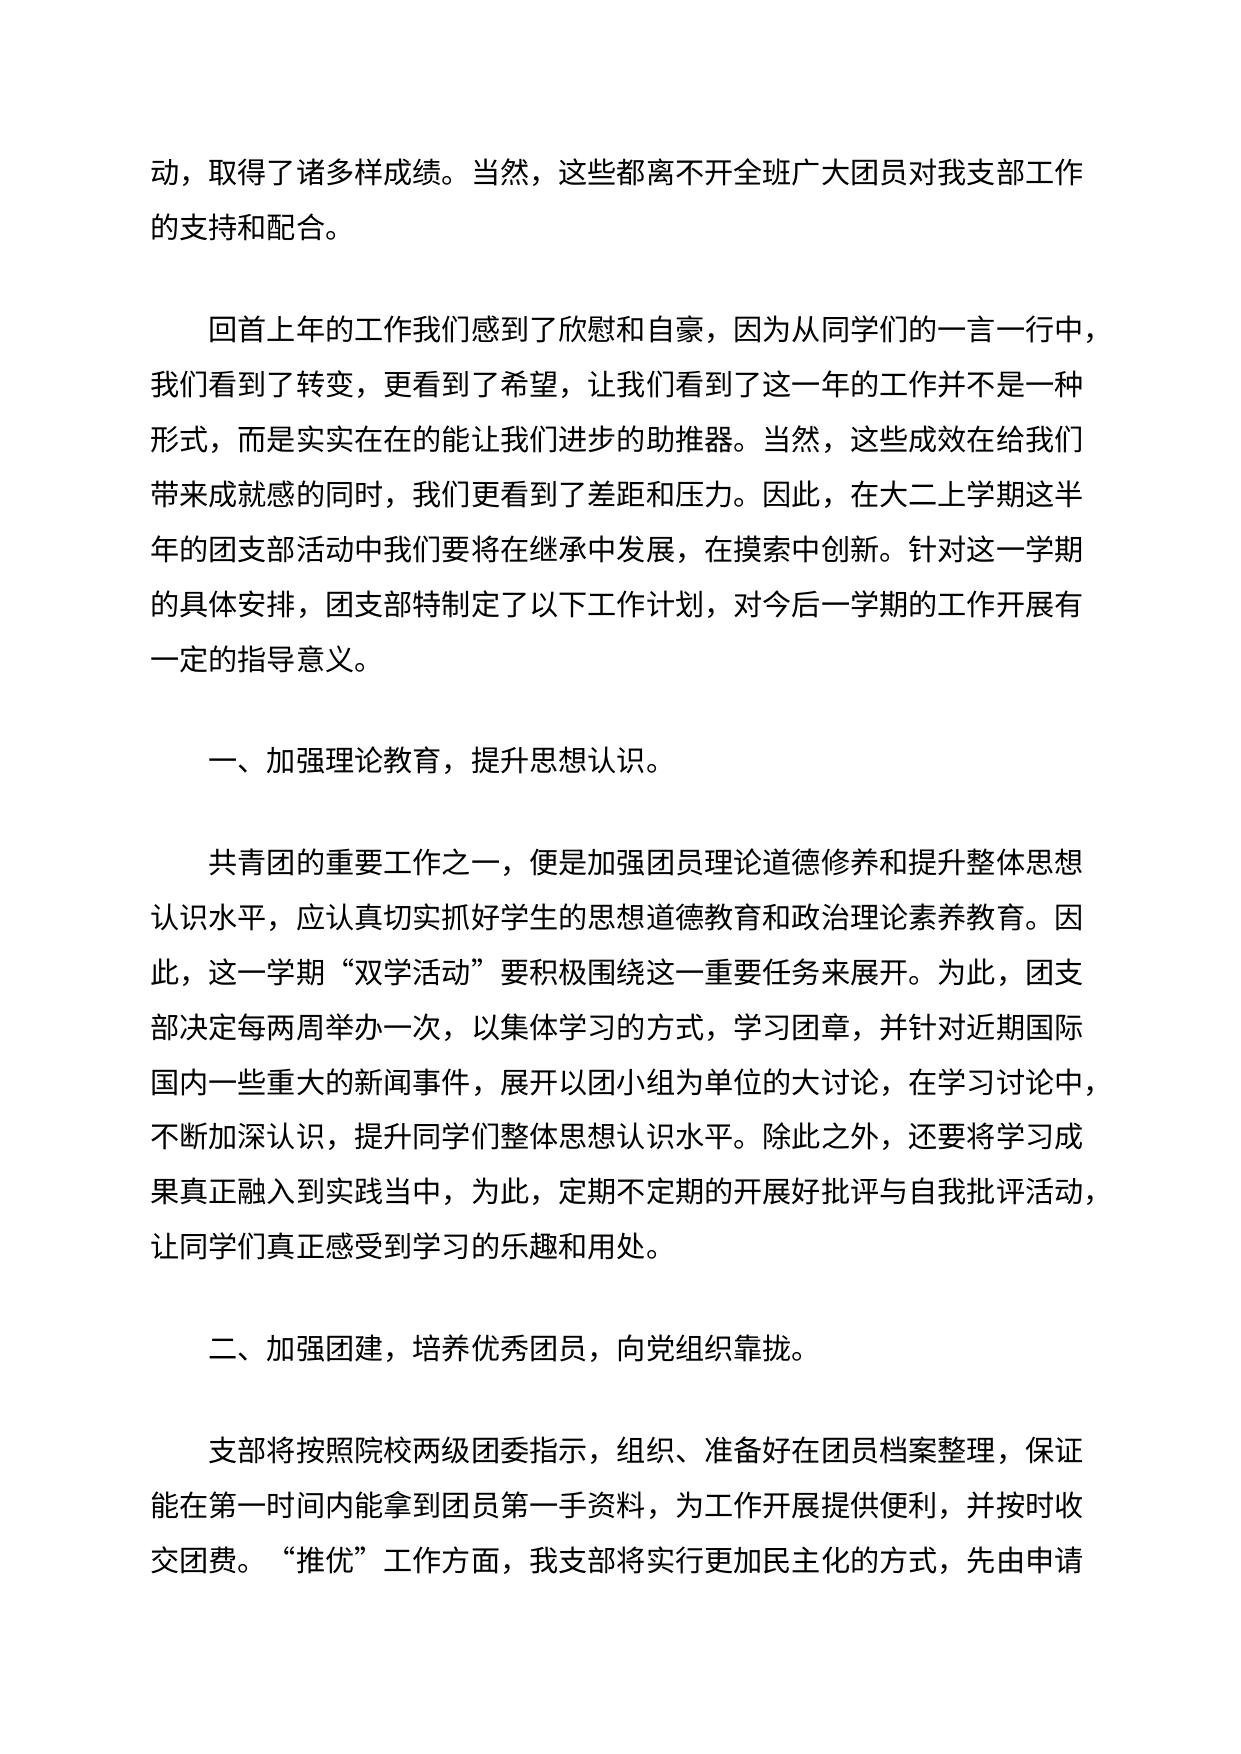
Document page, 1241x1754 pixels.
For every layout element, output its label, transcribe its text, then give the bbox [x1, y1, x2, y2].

text 共青团的重要工作之一，便是加强团员理论道德修养和提升整体思想认识水平，应认真切实抓好学生的思想道德教育和政治理论素养教育。因此，这一学期“双学活动”要积极围绕这一重要任务来展开。为此，团支部决定每两周举办一次，以集体学习的方式，学习团章，并针对近期国际国内一些重大的新闻事件，展开以团小组为单位的大讨论，在学习讨论中，不断加深认识，提升同学们整体思想认识水平。除此之外，还要将学习成果真正融入到实践当中，为此，定期不定期的开展好批评与自我批评活动，让同学们真正感受到学习的乐趣和用处。 [150, 839, 1090, 1266]
text 一、加强理论教育，提升思想认识。 [150, 738, 1090, 780]
text 二、加强团建，培养优秀团员，向党组织靠拢。 [150, 1326, 1090, 1368]
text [150, 1427, 1090, 1579]
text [150, 150, 1090, 247]
text 回首上年的工作我们感到了欣慰和自豪，因为从同学们的一言一行中，我们看到了转变，更看到了希望，让我们看到了这一年的工作并不是一种形式，而是实实在在的能让我们进步的助推器。当然，这些成效在给我们带来成就感的同时，我们更看到了差距和压力。因此，在大二上学期这半年的团支部活动中我们要将在继承中发展，在摸索中创新。针对这一学期的具体安排，团支部特制定了以下工作计划，对今后一学期的工作开展有一定的指导意义。 [150, 307, 1090, 678]
